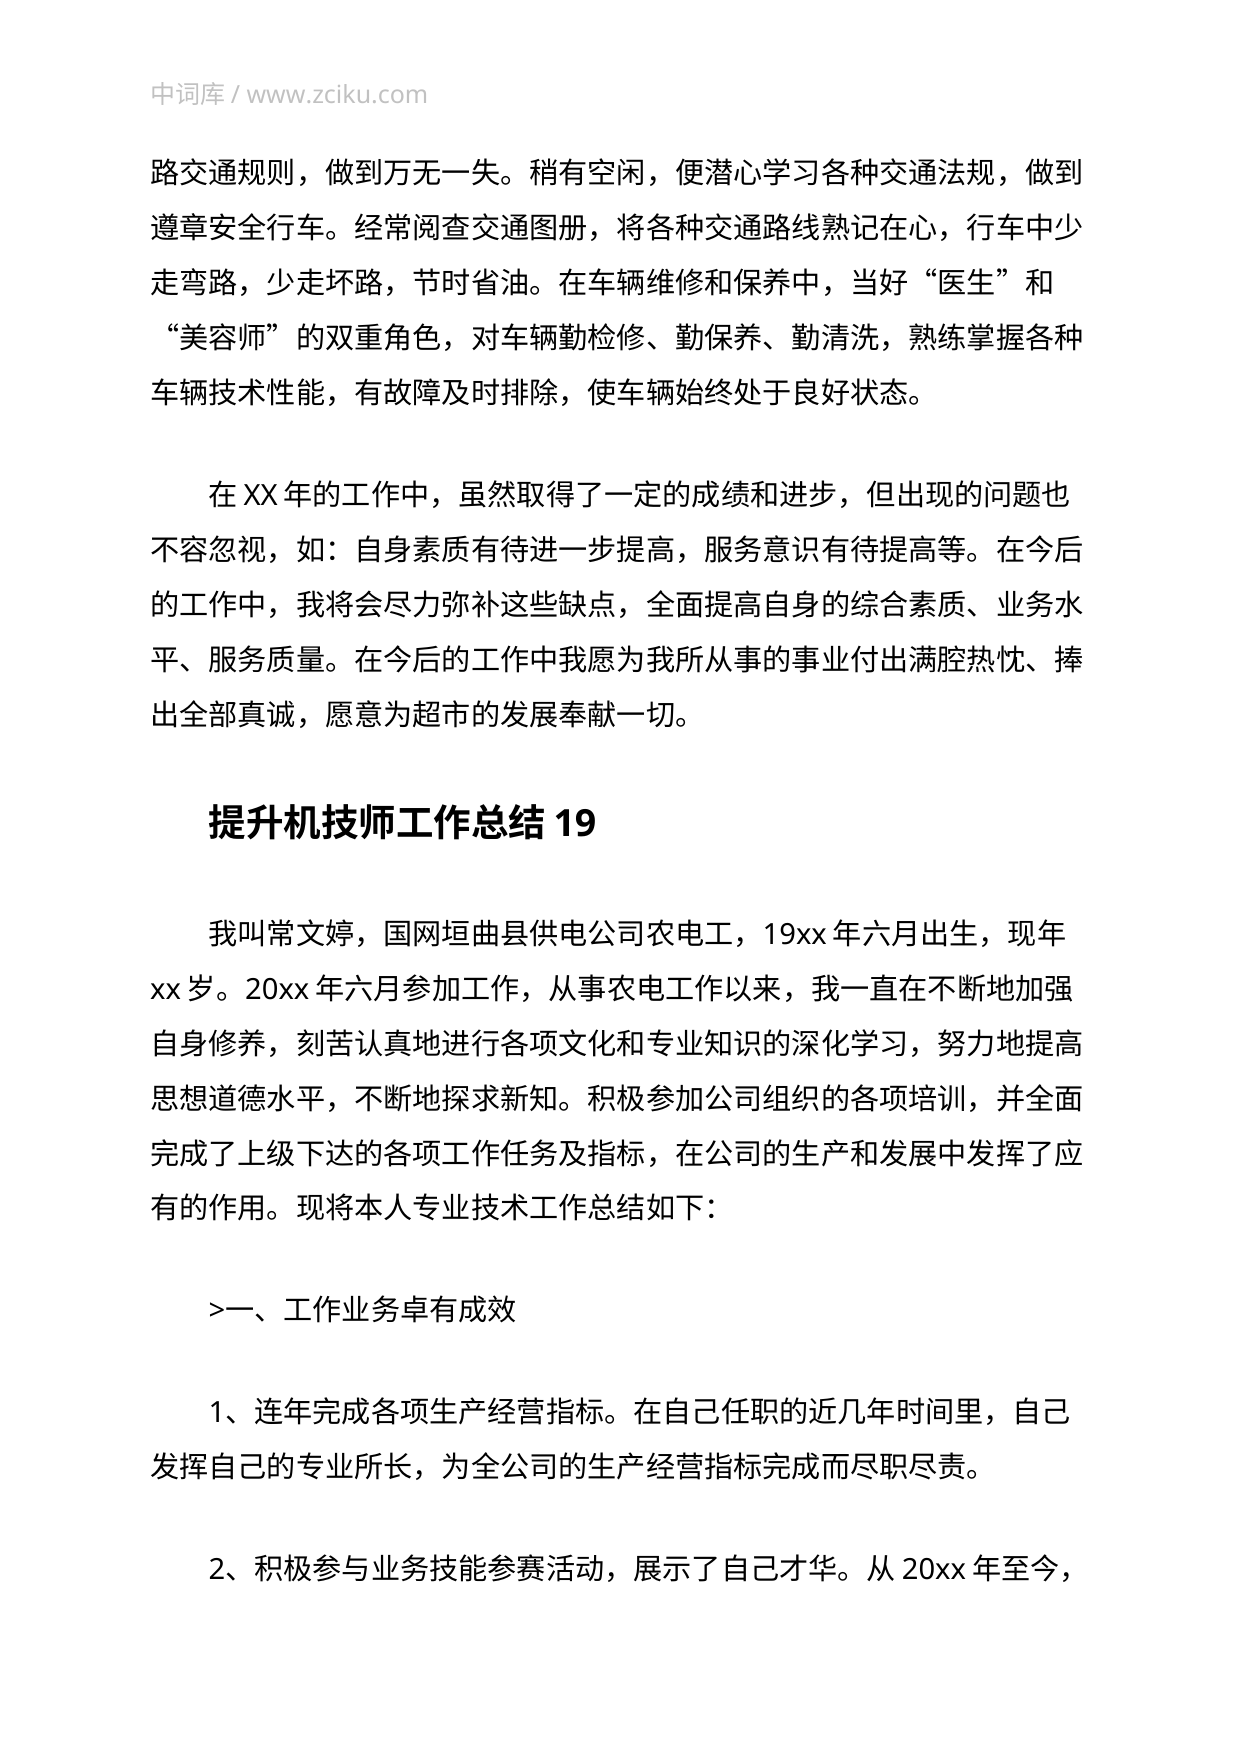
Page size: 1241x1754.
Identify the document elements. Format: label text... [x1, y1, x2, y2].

text >一、工作业务卓有成效 [150, 1287, 1090, 1329]
text 提升机技师工作总结19 [150, 793, 1090, 847]
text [150, 150, 1090, 412]
text 我叫常文婷，国网垣曲县供电公司农电工，19xx年六月出生，现年xx岁。20xx年六月参加工作，从事农电工作以来，我一直在不断地加强自身修养，刻苦认真地进行各项文化和专业知识的深化学习，努力地提高思想道德水平，不断地探求新知。积极参加公司组织的各项培训，并全面完成了上级下达的各项工作任务及指标，在公司的生产和发展中发挥了应有的作用。现将本人专业技术工作总结如下： [150, 910, 1090, 1227]
text 1、连年完成各项生产经营指标。在自己任职的近几年时间里，自己发挥自己的专业所长，为全公司的生产经营指标完成而尽职尽责。 [150, 1389, 1090, 1486]
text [150, 1546, 1090, 1588]
text 在XX年的工作中，虽然取得了一定的成绩和进步，但出现的问题也不容忽视，如：自身素质有待进一步提高，服务意识有待提高等。在今后的工作中，我将会尽力弥补这些缺点，全面提高自身的综合素质、业务水平、服务质量。在今后的工作中我愿为我所从事的事业付出满腔热忱、捧出全部真诚，愿意为超市的发展奉献一切。 [150, 471, 1090, 733]
